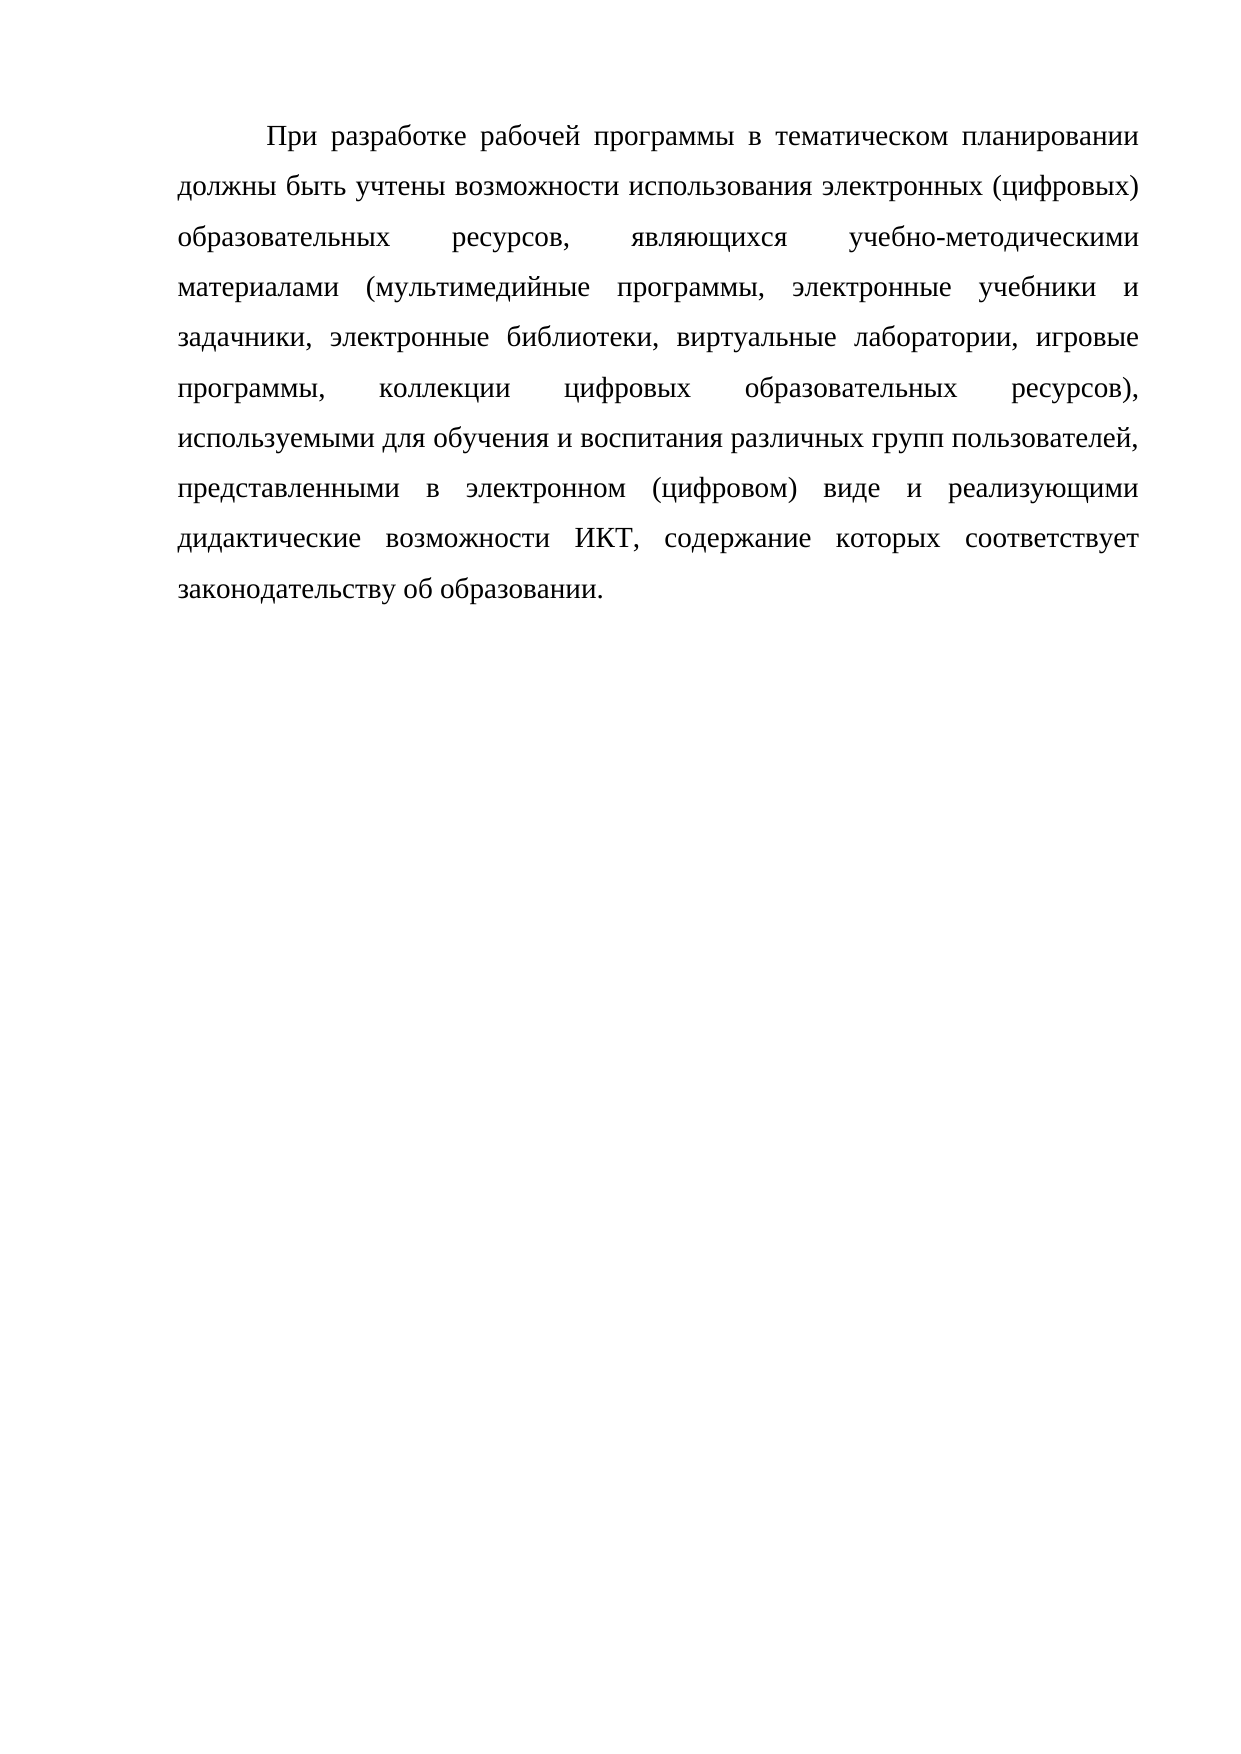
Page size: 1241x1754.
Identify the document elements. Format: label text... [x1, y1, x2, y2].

text При разработке рабочей программы в тематическом планировании должны быть учтены возможности использования электронных (цифровых) образовательных ресурсов, являющихся учебно-методическими материалами (мультимедийные программы, электронные учебники и задачники, электронные библиотеки, виртуальные лаборатории, игровые программы, коллекции цифровых образовательных ресурсов), используемыми для обучения и воспитания различных групп пользователей, представленными в электронном (цифровом) виде и реализующими дидактические возможности ИКТ, содержание которых соответствует законодательству об образовании. [177, 118, 1140, 604]
